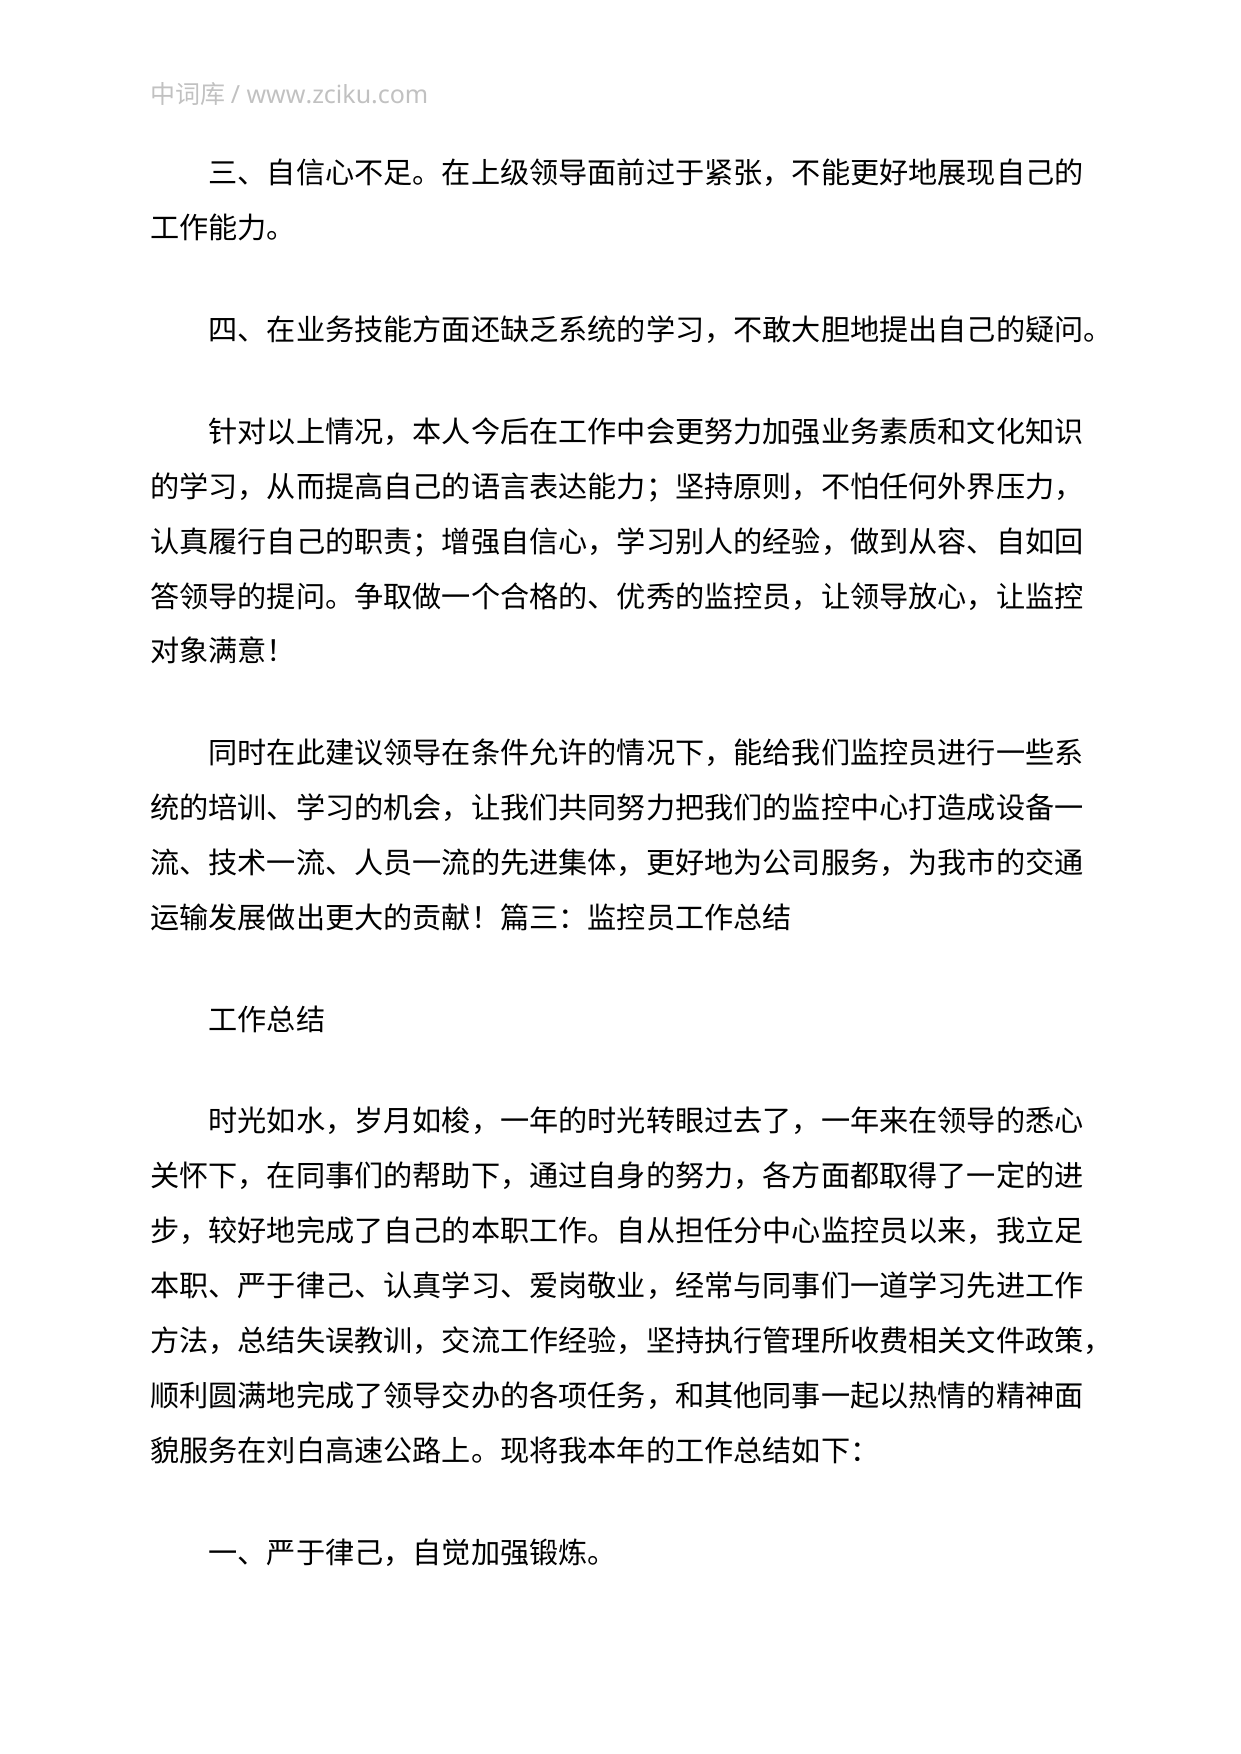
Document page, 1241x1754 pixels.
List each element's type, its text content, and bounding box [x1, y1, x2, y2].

text 同时在此建议领导在条件允许的情况下，能给我们监控员进行一些系统的培训、学习的机会，让我们共同努力把我们的监控中心打造成设备一流、技术一流、人员一流的先进集体，更好地为公司服务，为我市的交通运输发展做出更大的贡献！篇三：监控员工作总结 [150, 730, 1090, 937]
text 四、在业务技能方面还缺乏系统的学习，不敢大胆地提出自己的疑问。 [150, 307, 1090, 349]
text 一、严于律己，自觉加强锻炼。 [150, 1529, 1090, 1571]
text 针对以上情况，本人今后在工作中会更努力加强业务素质和文化知识的学习，从而提高自己的语言表达能力；坚持原则，不怕任何外界压力，认真履行自己的职责；增强自信心，学习别人的经验，做到从容、自如回答领导的提问。争取做一个合格的、优秀的监控员，让领导放心，让监控对象满意！ [150, 408, 1090, 670]
text 三、自信心不足。在上级领导面前过于紧张，不能更好地展现自己的工作能力。 [150, 150, 1090, 247]
text 工作总结 [150, 996, 1090, 1038]
text 时光如水，岁月如梭，一年的时光转眼过去了，一年来在领导的悉心关怀下，在同事们的帮助下，通过自身的努力，各方面都取得了一定的进步，较好地完成了自己的本职工作。自从担任分中心监控员以来，我立足本职、严于律己、认真学习、爱岗敬业，经常与同事们一道学习先进工作方法，总结失误教训，交流工作经验，坚持执行管理所收费相关文件政策，顺利圆满地完成了领导交办的各项任务，和其他同事一起以热情的精神面貌服务在刘白高速公路上。现将我本年的工作总结如下： [150, 1098, 1090, 1470]
